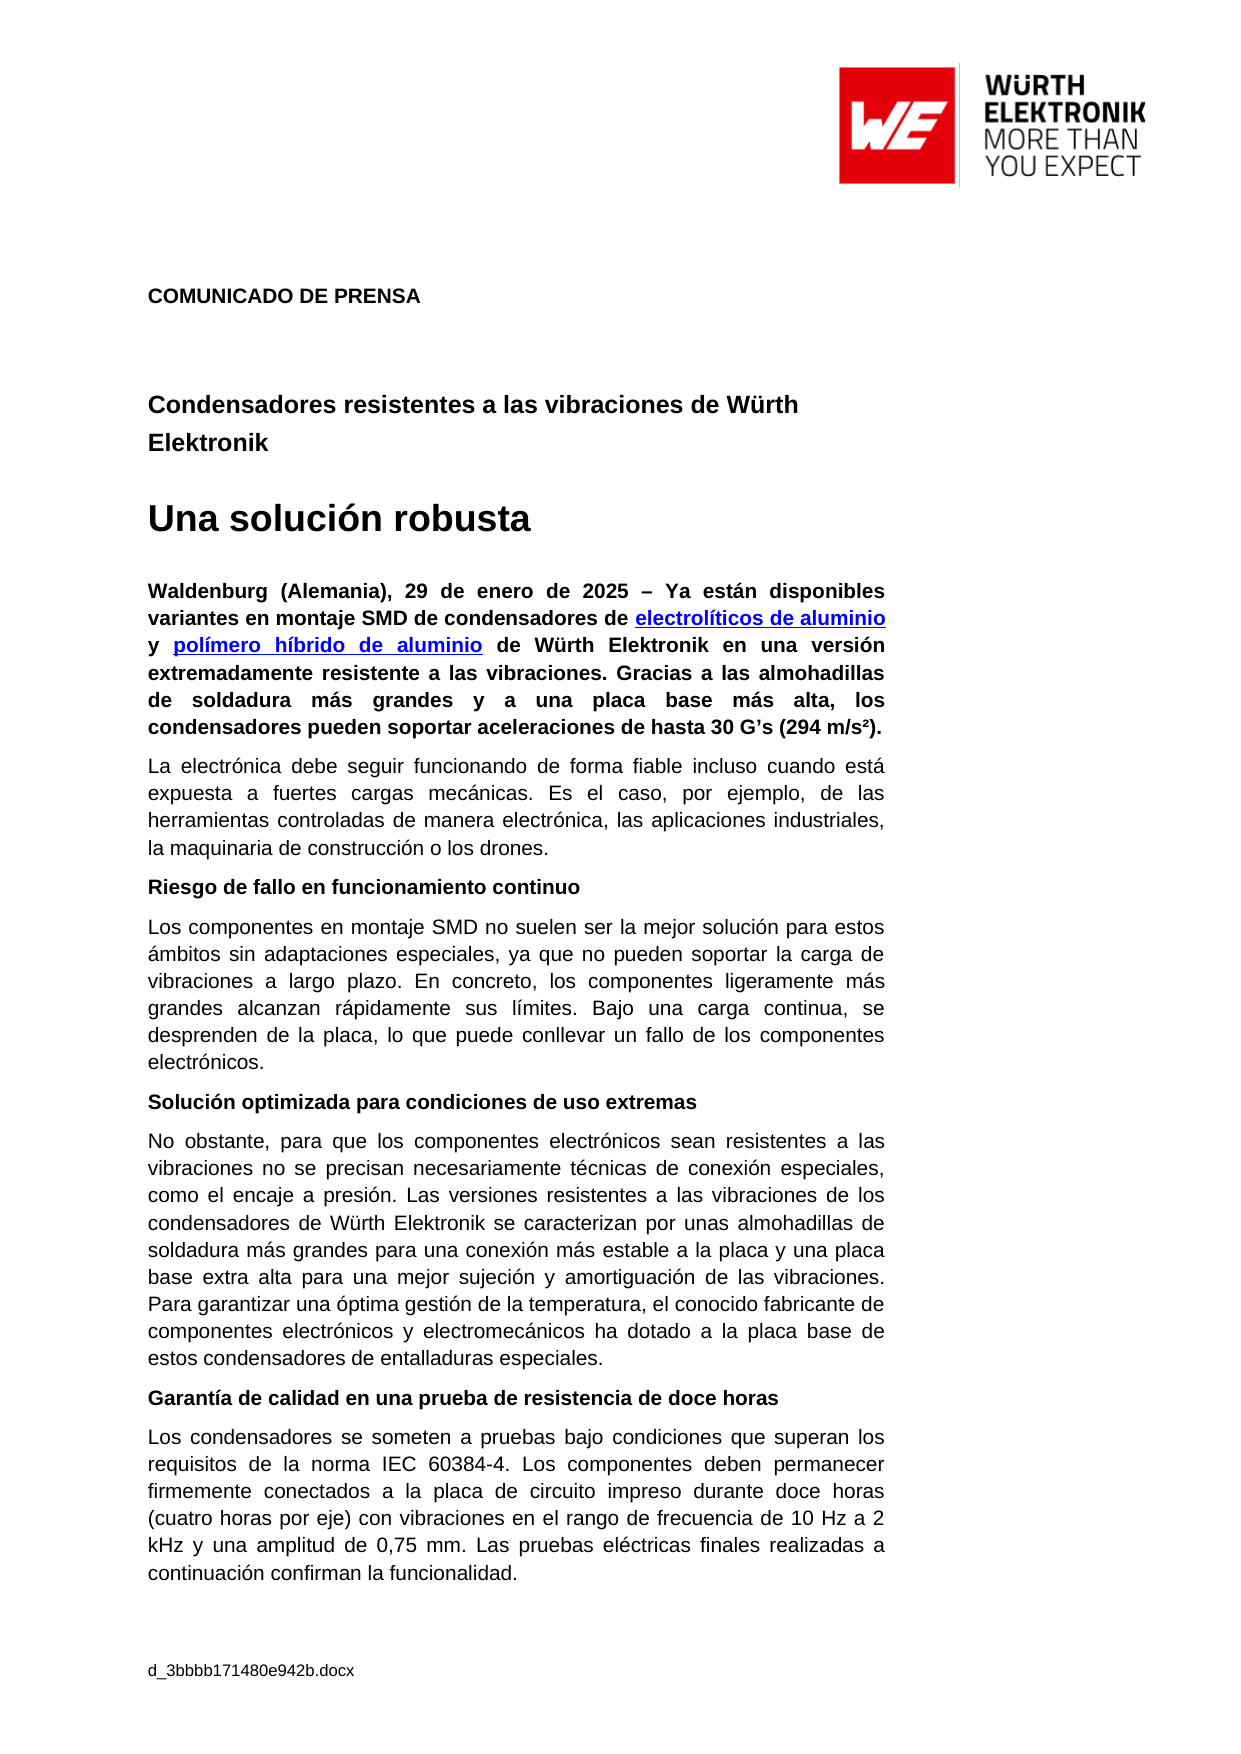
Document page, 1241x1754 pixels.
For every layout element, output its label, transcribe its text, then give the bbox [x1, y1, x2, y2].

text Waldenburg (Alemania), 29 de enero de 2025 – Ya están disponibles variantes en montaje SMD de condensadores de electrolíticos de aluminio y polímero híbrido de aluminio de Würth Elektronik en una versión extremadamente resistente a las vibraciones. Gracias a las almohadillas de soldadura más grandes y a una placa base más alta, los condensadores pueden soportar aceleraciones de hasta 30 G’s (294 m/s²). [148, 577, 886, 739]
text Garantía de calidad en una prueba de resistencia de doce horas [148, 1383, 886, 1410]
text No obstante, para que los componentes electrónicos sean resistentes a las vibraciones no se precisan necesariamente técnicas de conexión especiales, como el encaje a presión. Las versiones resistentes a las vibraciones de los condensadores de Würth Elektronik se caracterizan por unas almohadillas de soldadura más grandes para una conexión más estable a la placa y una placa base extra alta para una mejor sujeción y amortiguación de las vibraciones. Para garantizar una óptima gestión de la temperatura, el conocido fabricante de componentes electrónicos y electromecánicos ha dotado a la placa base de estos condensadores de entalladuras especiales. [148, 1127, 886, 1371]
picture [835, 63, 1146, 188]
text La electrónica debe seguir funcionando de forma fiable incluso cuando está expuesta a fuertes cargas mecánicas. Es el caso, por ejemplo, de las herramientas controladas de manera electrónica, las aplicaciones industriales, la maquinaria de construcción o los drones. [148, 752, 886, 860]
text Condensadores resistentes a las vibraciones de Würth Elektronik [148, 384, 886, 459]
text Una solución robusta [148, 496, 886, 539]
text Los componentes en montaje SMD no suelen ser la mejor solución para estos ámbitos sin adaptaciones especiales, ya que no pueden soportar la carga de vibraciones a largo plazo. En concreto, los componentes ligeramente más grandes alcanzan rápidamente sus límites. Bajo una carga continua, se desprenden de la placa, lo que puede conllevar un fallo de los componentes electrónicos. [148, 912, 886, 1075]
subtitle COMUNICADO DE PRENSA [148, 282, 886, 309]
text Solución optimizada para condiciones de uso extremas [148, 1087, 886, 1114]
text Los condensadores se someten a pruebas bajo condiciones que superan los requisitos de la norma IEC 60384-4. Los componentes deben permanecer firmemente conectados a la placa de circuito impreso durante doce horas (cuatro horas por eje) con vibraciones en el rango de frecuencia de 10 Hz a 2 kHz y una amplitud de 0,75 mm. Las pruebas eléctricas finales realizadas a continuación confirman la funcionalidad. [148, 1423, 886, 1585]
text Riesgo de fallo en funcionamiento continuo [148, 873, 886, 900]
